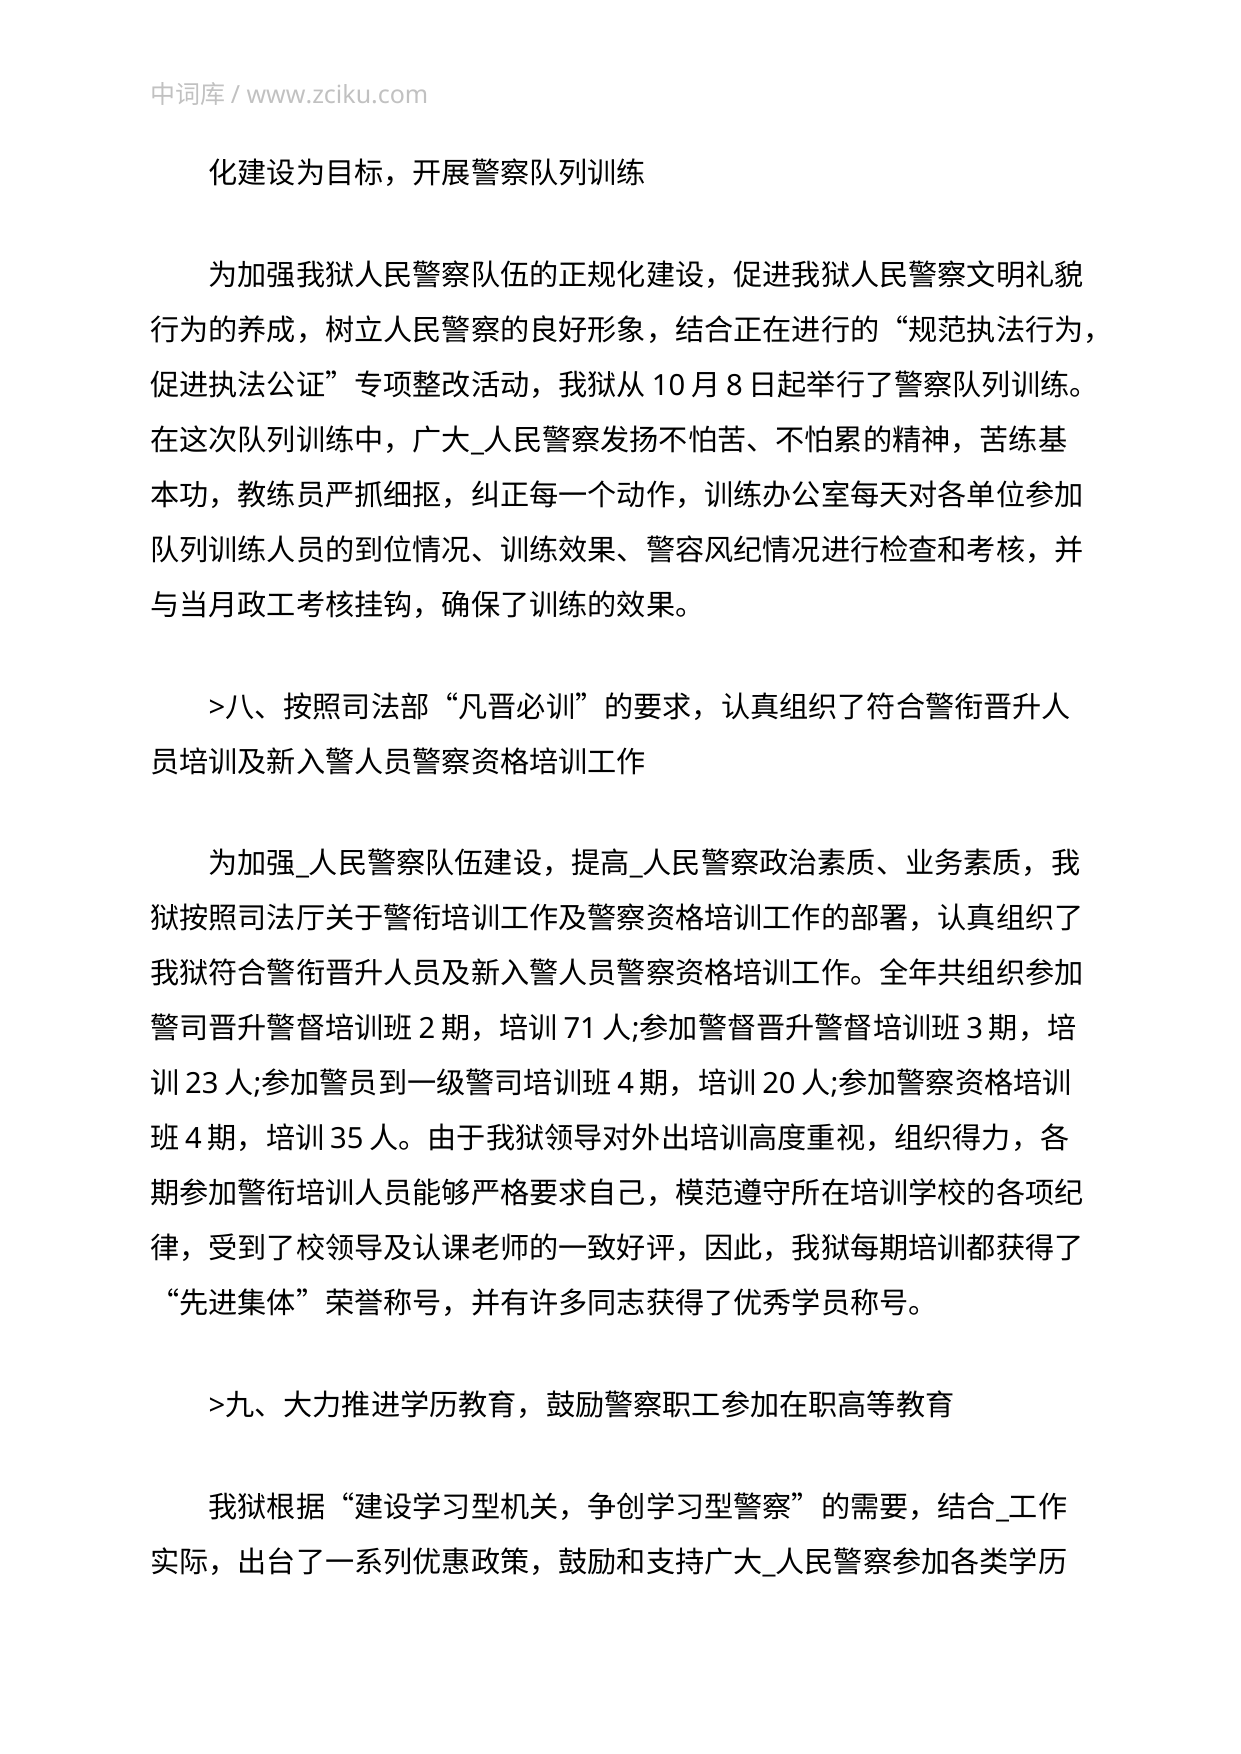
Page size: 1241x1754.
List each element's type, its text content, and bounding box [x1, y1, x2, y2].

text >九、大力推进学历教育，鼓励警察职工参加在职高等教育 [150, 1381, 1090, 1424]
text 化建设为目标，开展警察队列训练 [150, 150, 1090, 192]
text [150, 1483, 1090, 1581]
text 为加强我狱人民警察队伍的正规化建设，促进我狱人民警察文明礼貌行为的养成，树立人民警察的良好形象，结合正在进行的“规范执法行为，促进执法公证”专项整改活动，我狱从10月8日起举行了警察队列训练。在这次队列训练中，广大_人民警察发扬不怕苦、不怕累的精神，苦练基本功，教练员严抓细抠，纠正每一个动作，训练办公室每天对各单位参加队列训练人员的到位情况、训练效果、警容风纪情况进行检查和考核，并与当月政工考核挂钩，确保了训练的效果。 [150, 252, 1090, 624]
text >八、按照司法部“凡晋必训”的要求，认真组织了符合警衔晋升人员培训及新入警人员警察资格培训工作 [150, 683, 1090, 780]
text 为加强_人民警察队伍建设，提高_人民警察政治素质、业务素质，我狱按照司法厅关于警衔培训工作及警察资格培训工作的部署，认真组织了我狱符合警衔晋升人员及新入警人员警察资格培训工作。全年共组织参加警司晋升警督培训班2期，培训71人;参加警督晋升警督培训班3期，培训23人;参加警员到一级警司培训班4期，培训20人;参加警察资格培训班4期，培训35人。由于我狱领导对外出培训高度重视，组织得力，各期参加警衔培训人员能够严格要求自己，模范遵守所在培训学校的各项纪律，受到了校领导及认课老师的一致好评，因此，我狱每期培训都获得了“先进集体”荣誉称号，并有许多同志获得了优秀学员称号。 [150, 840, 1090, 1322]
